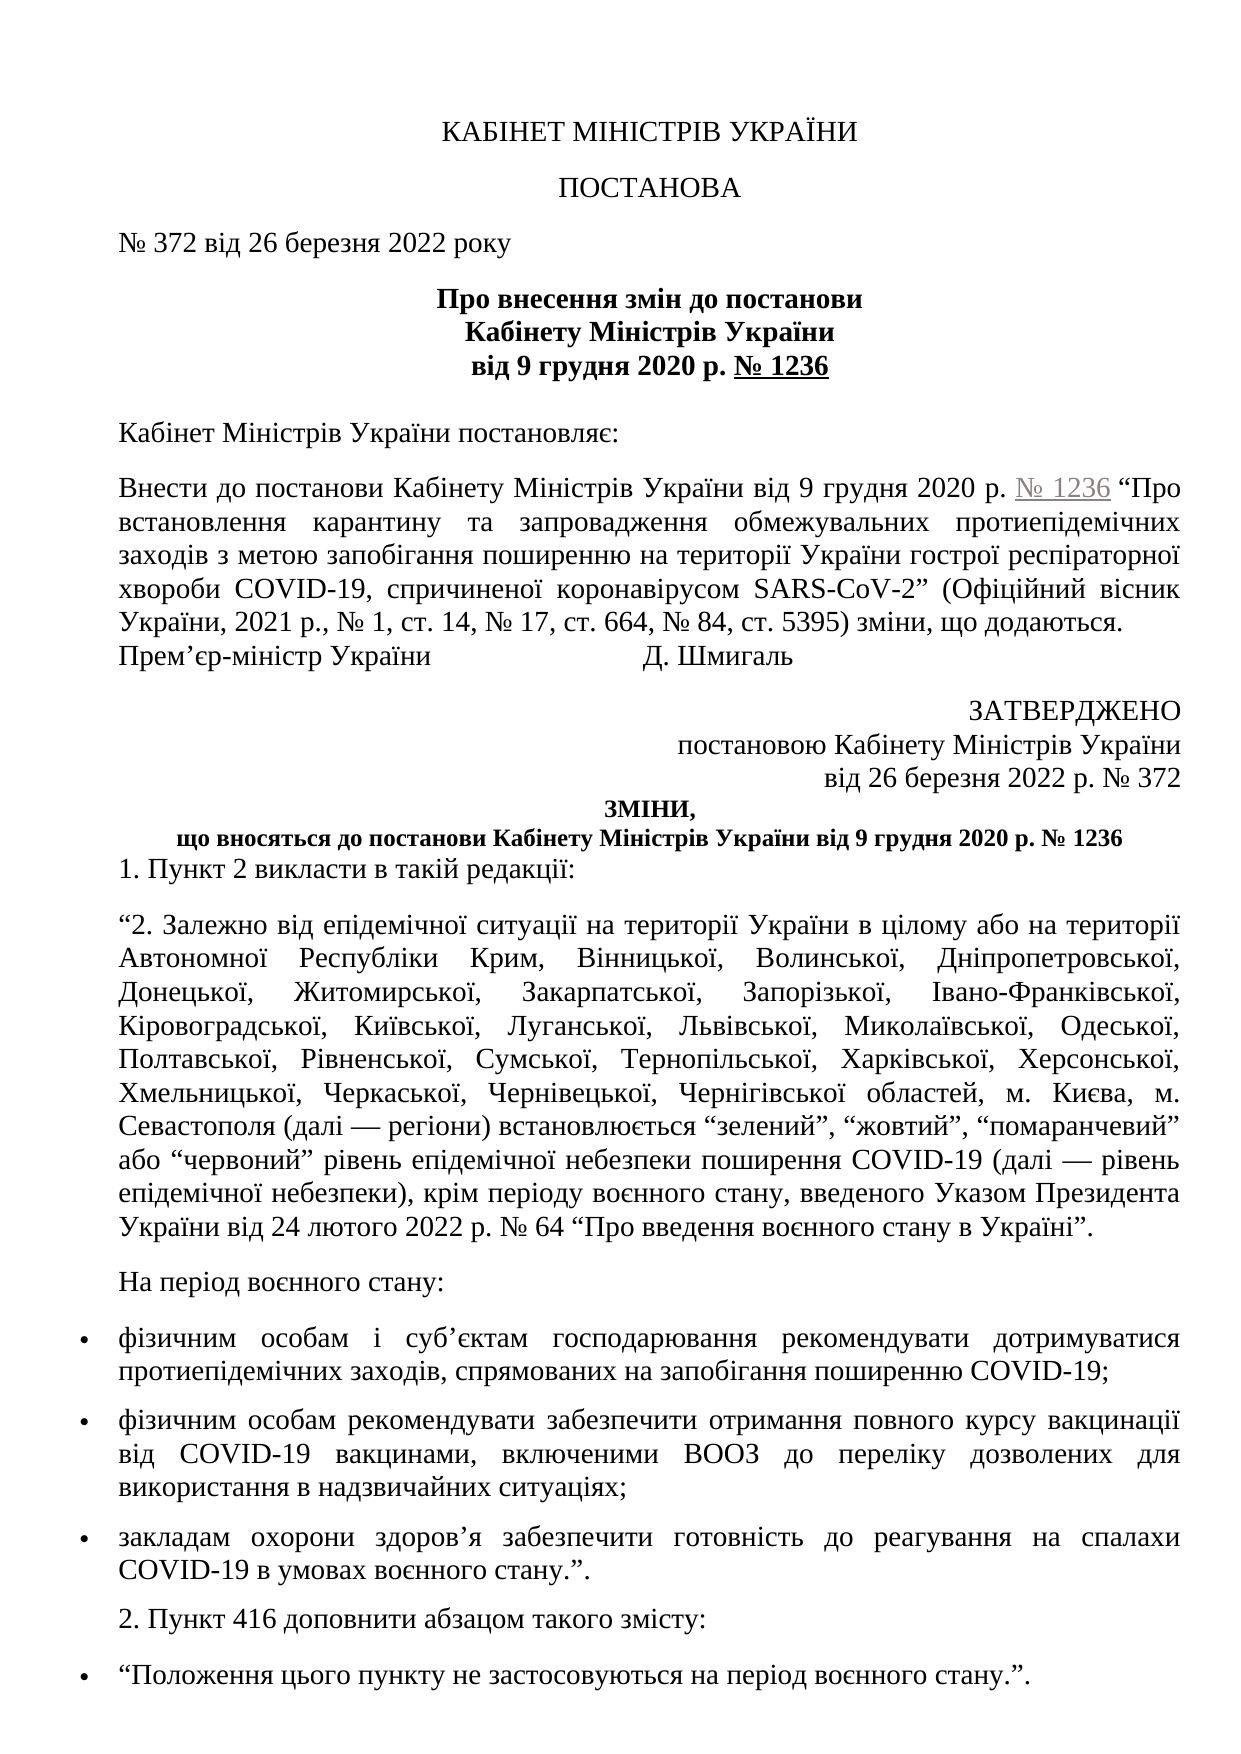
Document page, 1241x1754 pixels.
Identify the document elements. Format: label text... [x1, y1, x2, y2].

text ПОСТАНОВА [118, 170, 1181, 203]
text На період воєнного стану: [118, 1264, 1181, 1298]
text Внести до постанови Кабінету Міністрів України від 9 грудня 2020 р. № 1236 “Про встановлення карантину та запровадження обмежувальних протиепідемічних заходів з метою запобігання поширенню на території України гострої респіраторної хвороби COVID-19, спричиненої коронавірусом SARS-CoV-2” (Офіційний вісник України, 2021 р., № 1, ст. 14, № 17, ст. 664, № 84, ст. 5395) зміни, що додаються. [118, 470, 1181, 638]
text “2. Залежно від епідемічної ситуації на території України в цілому або на території Автономної Республіки Крим, Вінницької, Волинської, Дніпропетровської, Донецької, Житомирської, Закарпатської, Запорізької, Івано-Франківської, Кіровоградської, Київської, Луганської, Львівської, Миколаївської, Одеської, Полтавської, Рівненської, Сумської, Тернопільської, Харківської, Херсонської, Хмельницької, Черкаської, Чернівецької, Чернігівської областей, м. Києва, м. Севастополя (далі — регіони) встановлюється “зелений”, “жовтий”, “помаранчевий” або “червоний” рівень епідемічної небезпеки поширення COVID-19 (далі — рівень епідемічної небезпеки), крім періоду воєнного стану, введеного Указом Президента України від 24 лютого 2022 р. № 64 “Про введення воєнного стану в Україні”. [118, 907, 1181, 1242]
text 2. Пункт 416 доповнити абзацом такого змісту: [118, 1601, 1181, 1635]
list закладам охорони здоровʼя забезпечити готовність до реагування на спалахи COVID-19 в умовах воєнного стану.”. [81, 1519, 1181, 1586]
text № 372 від 26 березня 2022 року [118, 225, 1181, 259]
text ЗАТВЕРДЖЕНО постановою Кабінету Міністрів України від 26 березня 2022 р. № 372 [118, 693, 1181, 794]
list фізичним особам рекомендувати забезпечити отримання повного курсу вакцинації від COVID-19 вакцинами, включеними ВООЗ до переліку дозволених для використання в надзвичайних ситуаціях; [81, 1402, 1181, 1503]
text 1. Пункт 2 викласти в такій редакції: [118, 852, 1181, 885]
text Кабінет Міністрів України постановляє: [118, 415, 1181, 448]
text Про внесення змін до постанови Кабінету Міністрів України від 9 грудня 2020 р. № 1236 [118, 281, 1181, 381]
list фізичним особам і суб’єктам господарювання рекомендувати дотримуватися протиепідемічних заходів, спрямованих на запобігання поширенню COVID-19; [81, 1320, 1181, 1387]
list “Положення цього пункту не застосовуються на період воєнного стану.”. [81, 1657, 1181, 1690]
text Прем’єр-міністр України Д. Шмигаль [118, 638, 1181, 672]
text ЗМІНИ, що вносяться до постанови Кабінету Міністрів України від 9 грудня 2020 р. № 1236 [118, 794, 1181, 852]
text КАБІНЕТ МІНІСТРІВ УКРАЇНИ [118, 114, 1181, 148]
